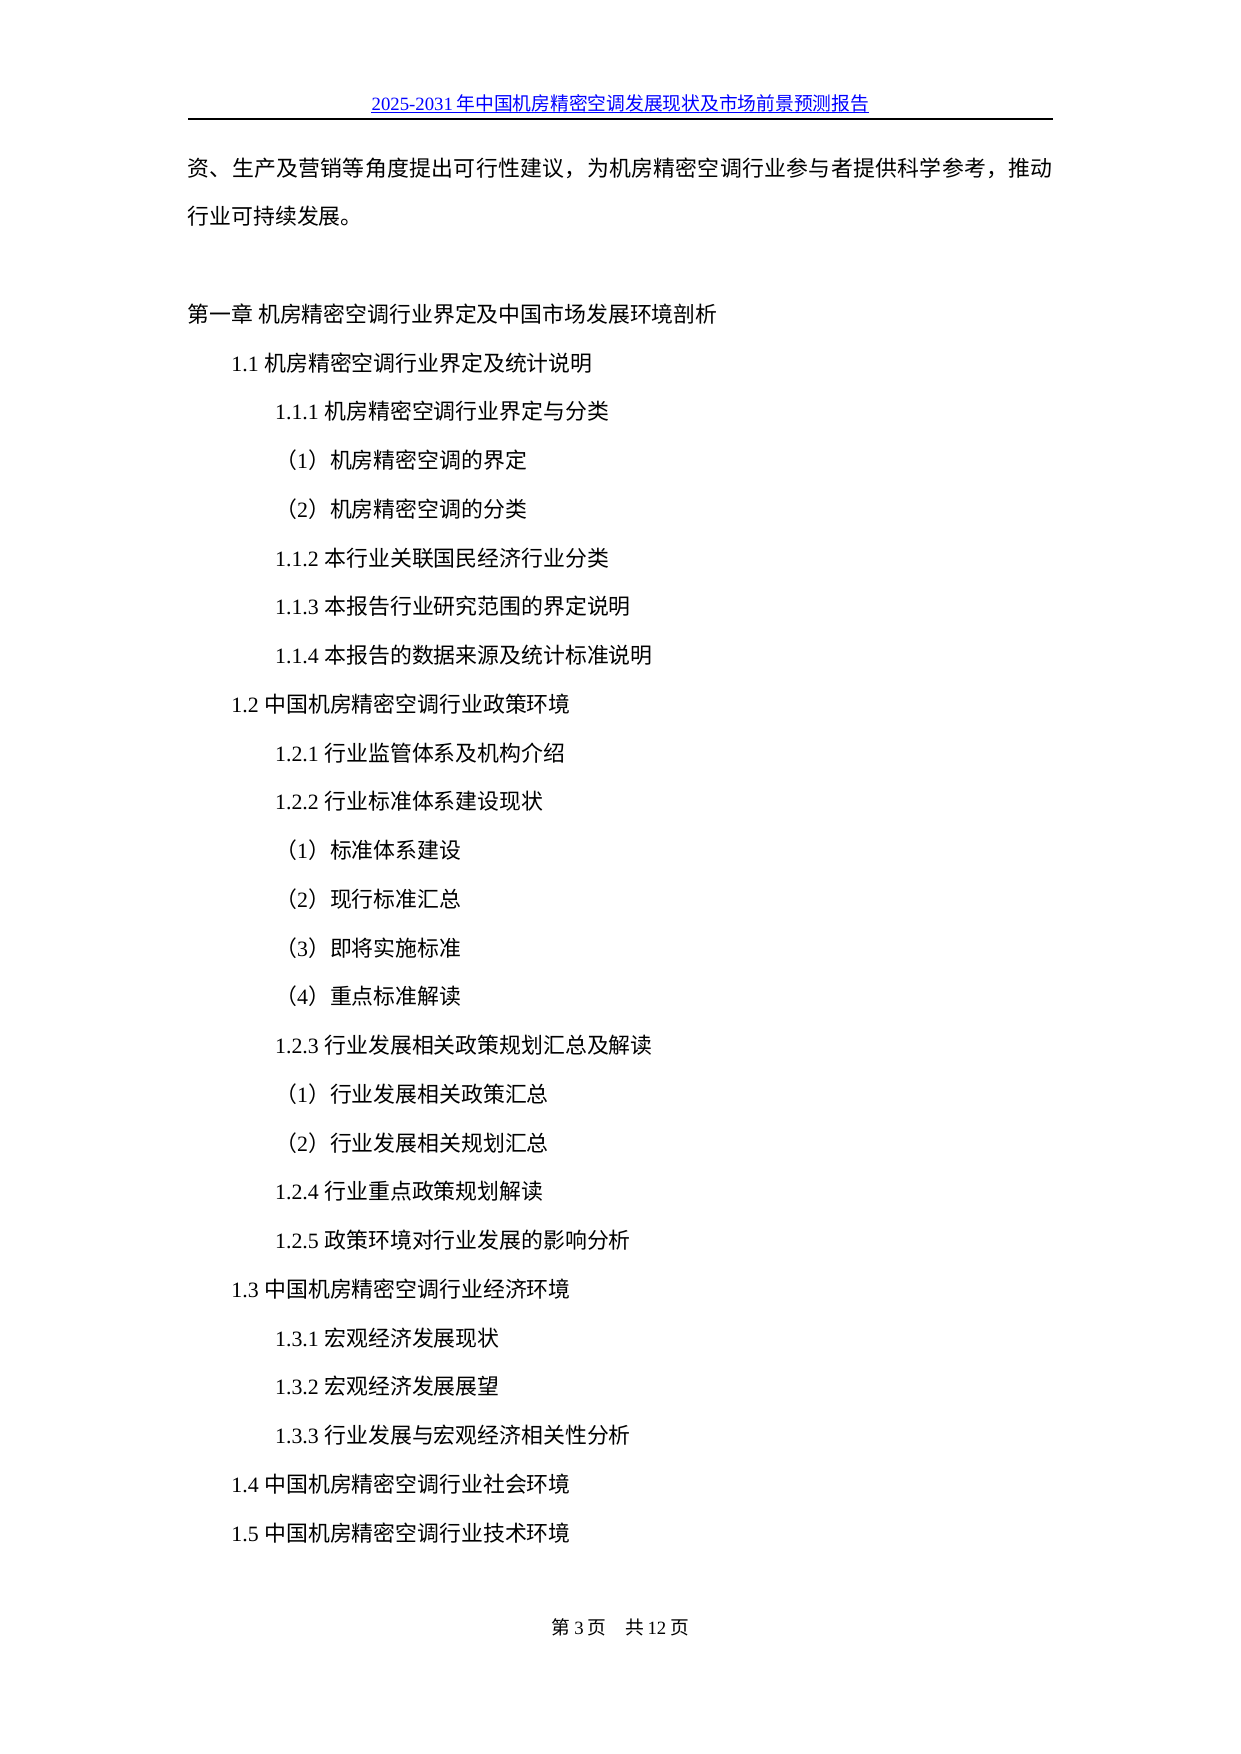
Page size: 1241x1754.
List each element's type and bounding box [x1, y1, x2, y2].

text [187, 150, 1053, 1548]
